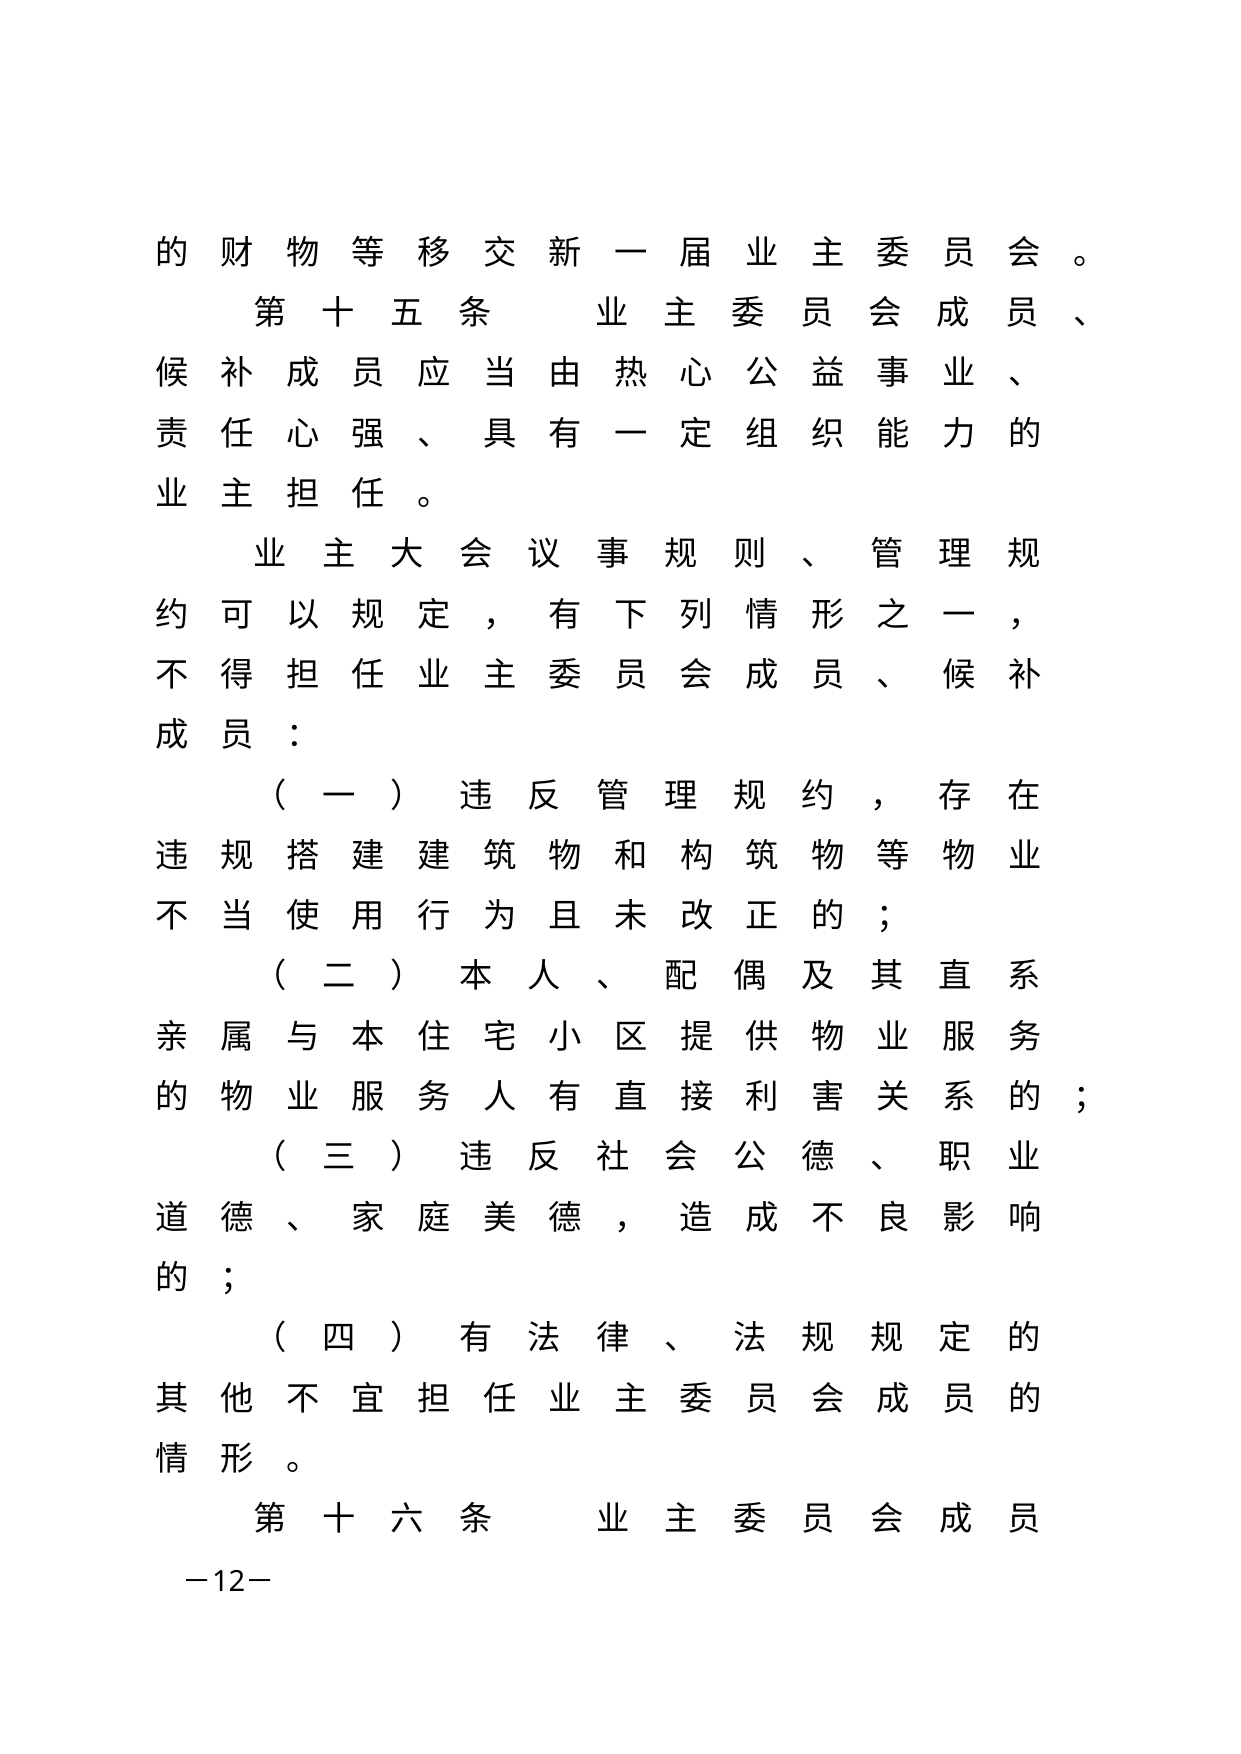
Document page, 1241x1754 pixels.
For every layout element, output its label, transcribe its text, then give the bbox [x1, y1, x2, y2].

text 业主委员会自任期届满之日起十日内，应当将保管的档案资料、印章以及其他属于业主共有的财物等移交新一届业主委员会。 [155, 219, 1073, 280]
text （四）有法律、法规规定的其他不宜担任业主委员会成员的情形。 [155, 1305, 1073, 1486]
text 业主大会议事规则、管理规约可以规定，有下列情形之一，不得担任业主委员会成员、候补成员： [155, 521, 1073, 762]
text 第十五条 业主委员会成员、候补成员应当由热心公益事业、责任心强、具有一定组织能力的业主担任。 [155, 280, 1073, 521]
text （一）违反管理规约，存在违规搭建建筑物和构筑物等物业不当使用行为且未改正的； [155, 762, 1073, 943]
text （三）违反社会公德、职业道德、家庭美德，造成不良影响的； [155, 1124, 1073, 1305]
text （二）本人、配偶及其直系亲属与本住宅小区提供物业服务的物业服务人有直接利害关系的； [155, 943, 1073, 1124]
text 第十六条 业主委员会成员应当认真履行职责、承担业主委员会安排的工作任务，不得有下列行为： [155, 1486, 1073, 1546]
